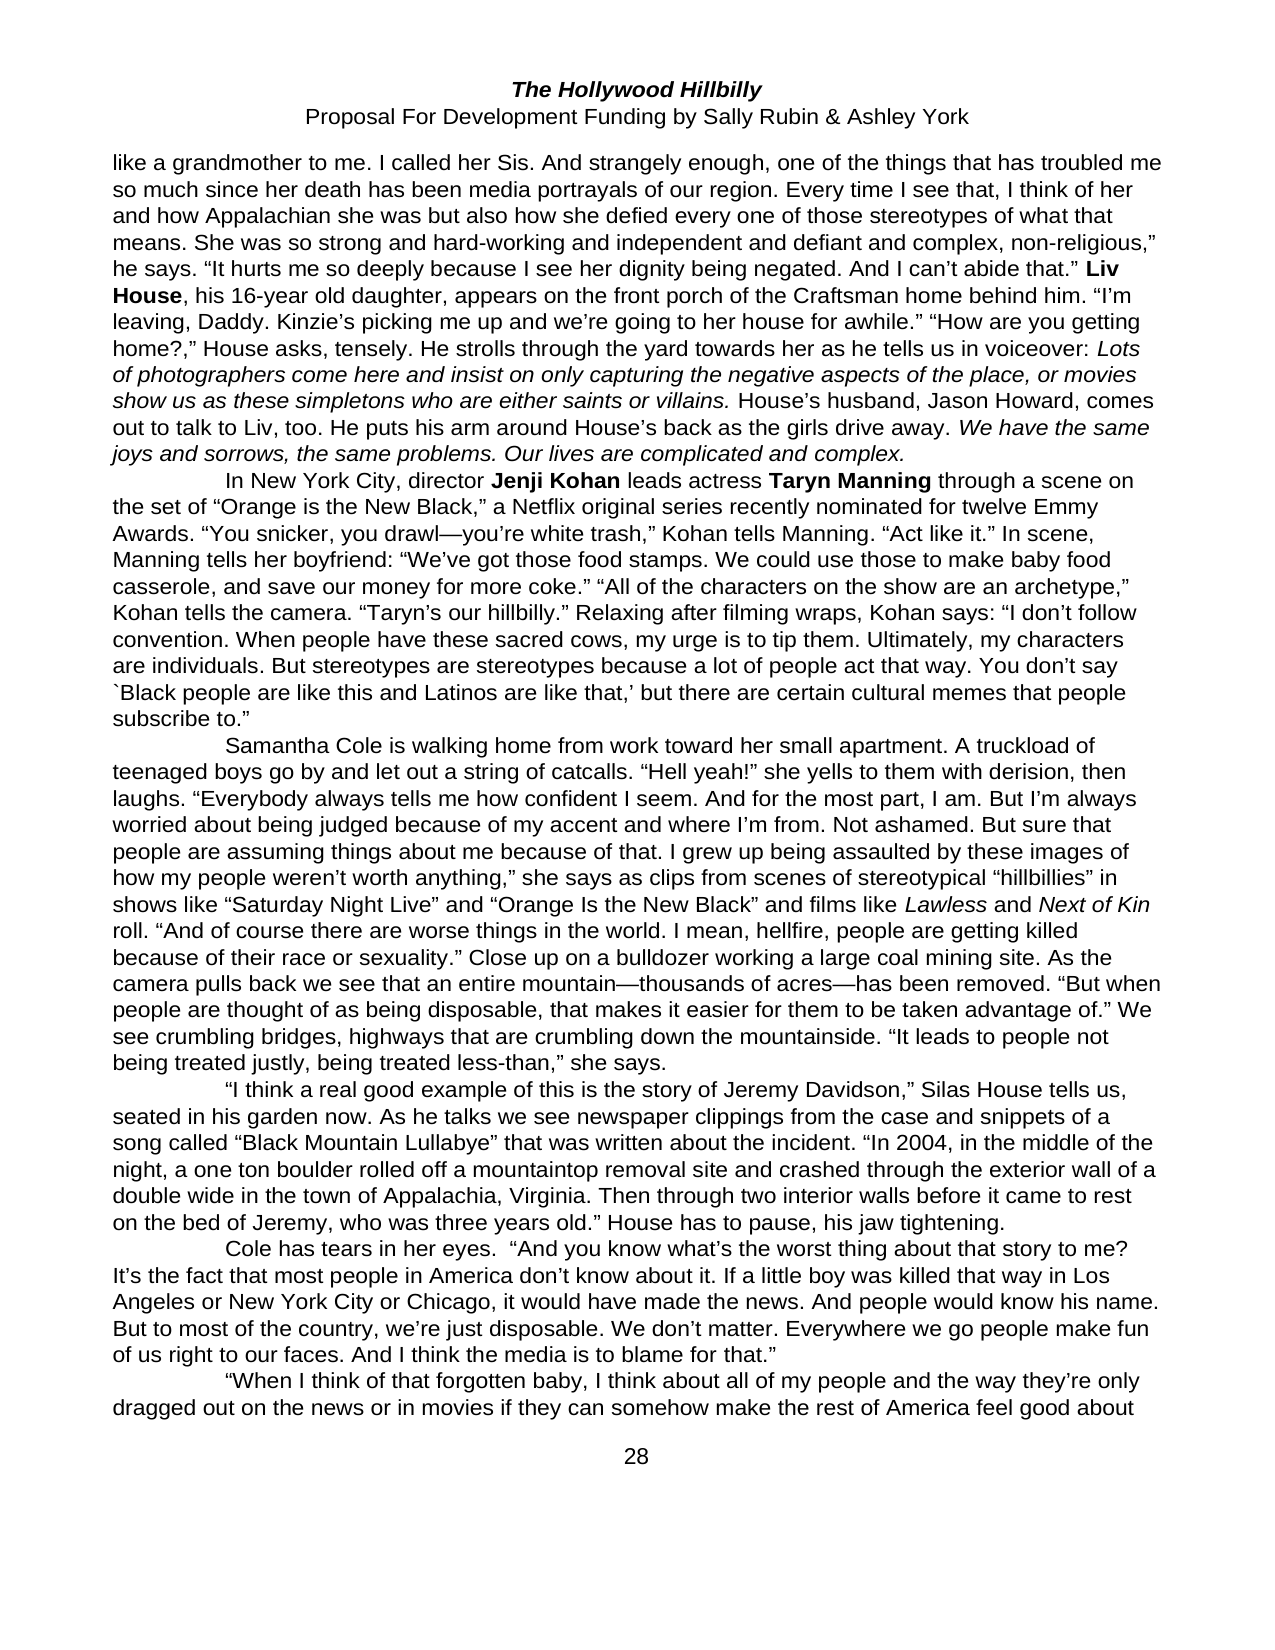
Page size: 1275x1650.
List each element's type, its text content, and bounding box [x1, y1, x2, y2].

text In New York City, director Jenji Kohan leads actress Taryn Manning through a scene on the set of “Orange is the New Black,” a Netflix original series recently nominated for twelve Emmy Awards. “You snicker, you drawl—you’re white trash,” Kohan tells Manning. “Act like it.” In scene, Manning tells her boyfriend: “We’ve got those food stamps. We could use those to make baby food casserole, and save our money for more coke.” “All of the characters on the show are an archetype,” Kohan tells the camera. “Taryn’s our hillbilly.” Relaxing after filming wraps, Kohan says: “I don’t follow convention. When people have these sacred cows, my urge is to tip them. Ultimately, my characters are individuals. But stereotypes are stereotypes because a lot of people act that way. You don’t say [112, 468, 1154, 678]
text “I think a real good example of this is the story of Jeremy Davidson,” Silas House tells us, seated in his garden now. As he talks we see newspaper clippings from the case and snippets of a song called “Black Mountain Lullabye” that was written about the incident. “In 2004, in the middle of the night, a one ton boulder rolled off a mountaintop removal site and crashed through the exterior wall of a double wide in the town of Appalachia, Virginia. Then through two interior walls before it came to rest on the bed of Jeremy, who was three years old.” House has to pause, his jaw tightening. [112, 1077, 1160, 1235]
text Samantha Cole is walking home from work toward her small apartment. A truckload of teenaged boys go by and let out a string of catcalls. “Hell yeah!” she yells to them with derision, then laughs. “Everybody always tells me how confident I seem. And for the most part, I am. But I’m always worried about being judged because of my accent and where I’m from. Not ashamed. But sure that people are assuming things about me because of that. I grew up being assaulted by these images of how my people weren’t worth anything,” she says as clips from scenes of stereotypical “hillbillies” in shows like “Saturday Night Live” and “Orange Is the New Black” and films like Lawless and Next of Kin roll. “And of course there are worse things in the world. I mean, hellfire, people are getting killed because of their race or sexuality.” Close up on a bulldozer working a large coal mining site. As the camera pulls back we see that an entire mountain—thousands of acres—has been removed. “But when people are thought of as being disposable, that makes it easier for them to be taken advantage of.” We see crumbling bridges, highways that are crumbling down the mountainside. “It leads to people not being treated justly, being treated less-than,” she says. [112, 733, 1166, 1076]
text Cole has tears in her eyes. “And you know what’s the worst thing about that story to me? It’s the fact that most people in America don’t know about it. If a little boy was killed that way in Los Angeles or New York City or Chicago, it would have made the news. And people would know his name. But to most of the country, we’re just disposable. We don’t matter. Everywhere we go people make fun of us right to our faces. And I think the media is to blame for that.” [112, 1236, 1159, 1367]
text `Black people are like this and Latinos are like that,’ but there are certain cultural memes that people subscribe to.” [112, 680, 1159, 732]
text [112, 1368, 1166, 1420]
text like a grandmother to me. I called her Sis. And strangely enough, one of the things that has troubled me so much since her death has been media portrayals of our region. Every time I see that, I think of her and how Appalachian she was but also how she defied every one of those stereotypes of what that means. She was so strong and hard-working and independent and defiant and complex, non-religious,” he says. “It hurts me so deeply because I see her dignity being negated. And I can’t abide that.” Liv House, his 16-year old daughter, appears on the front porch of the Craftsman home behind him. “I’m leaving, Daddy. Kinzie’s picking me up and we’re going to her house for awhile.” “How are you getting home?,” House asks, tensely. He strolls through the yard towards her as he tells us in voiceover: Lots of photographers come here and insist on only capturing the negative aspects of the place, or movies show us as these simpletons who are either saints or villains. House’s husband, Jason Howard, comes out to talk to Liv, too. He puts his arm around House’s back as the girls drive away. We have the same joys and sorrows, the same problems. Our lives are complicated and complex. [112, 150, 1162, 467]
